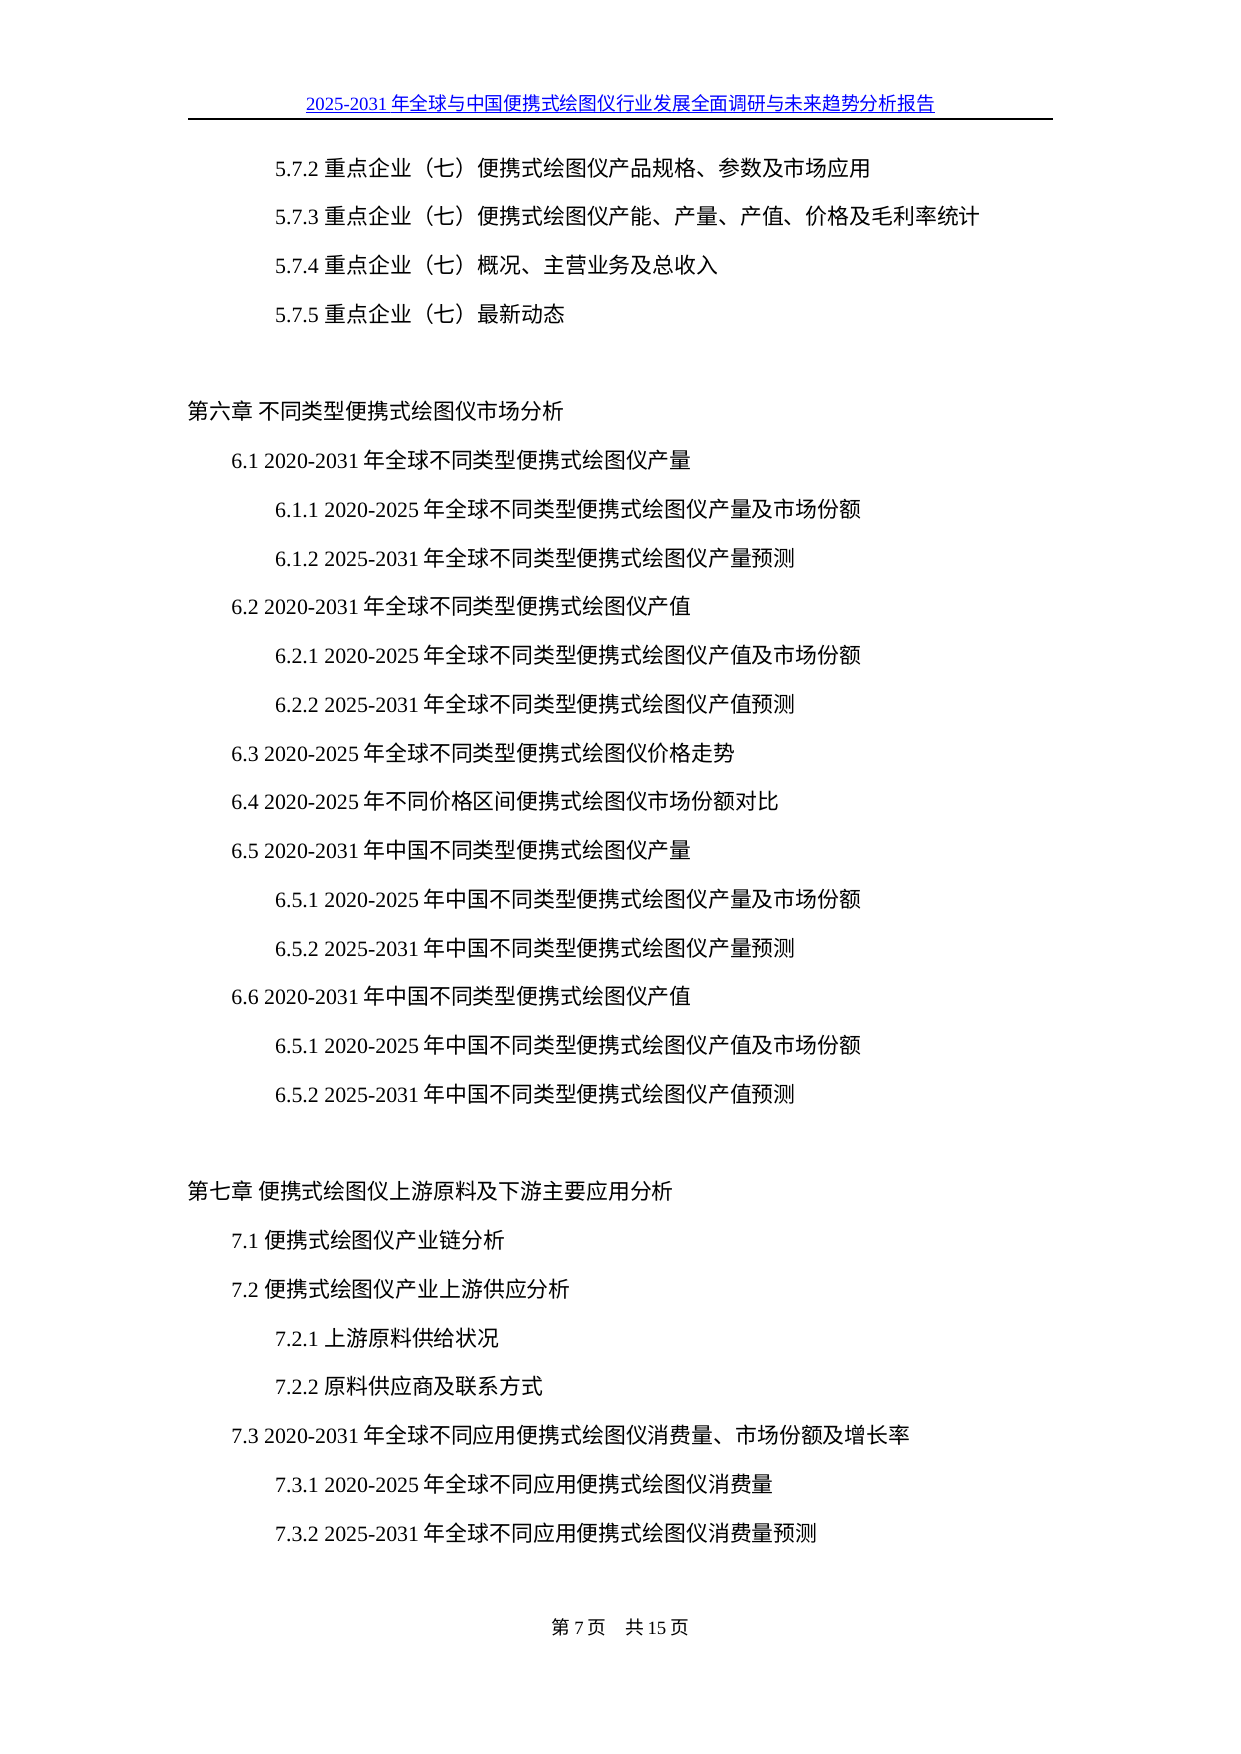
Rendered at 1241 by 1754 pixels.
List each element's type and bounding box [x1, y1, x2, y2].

text [187, 150, 1053, 1548]
